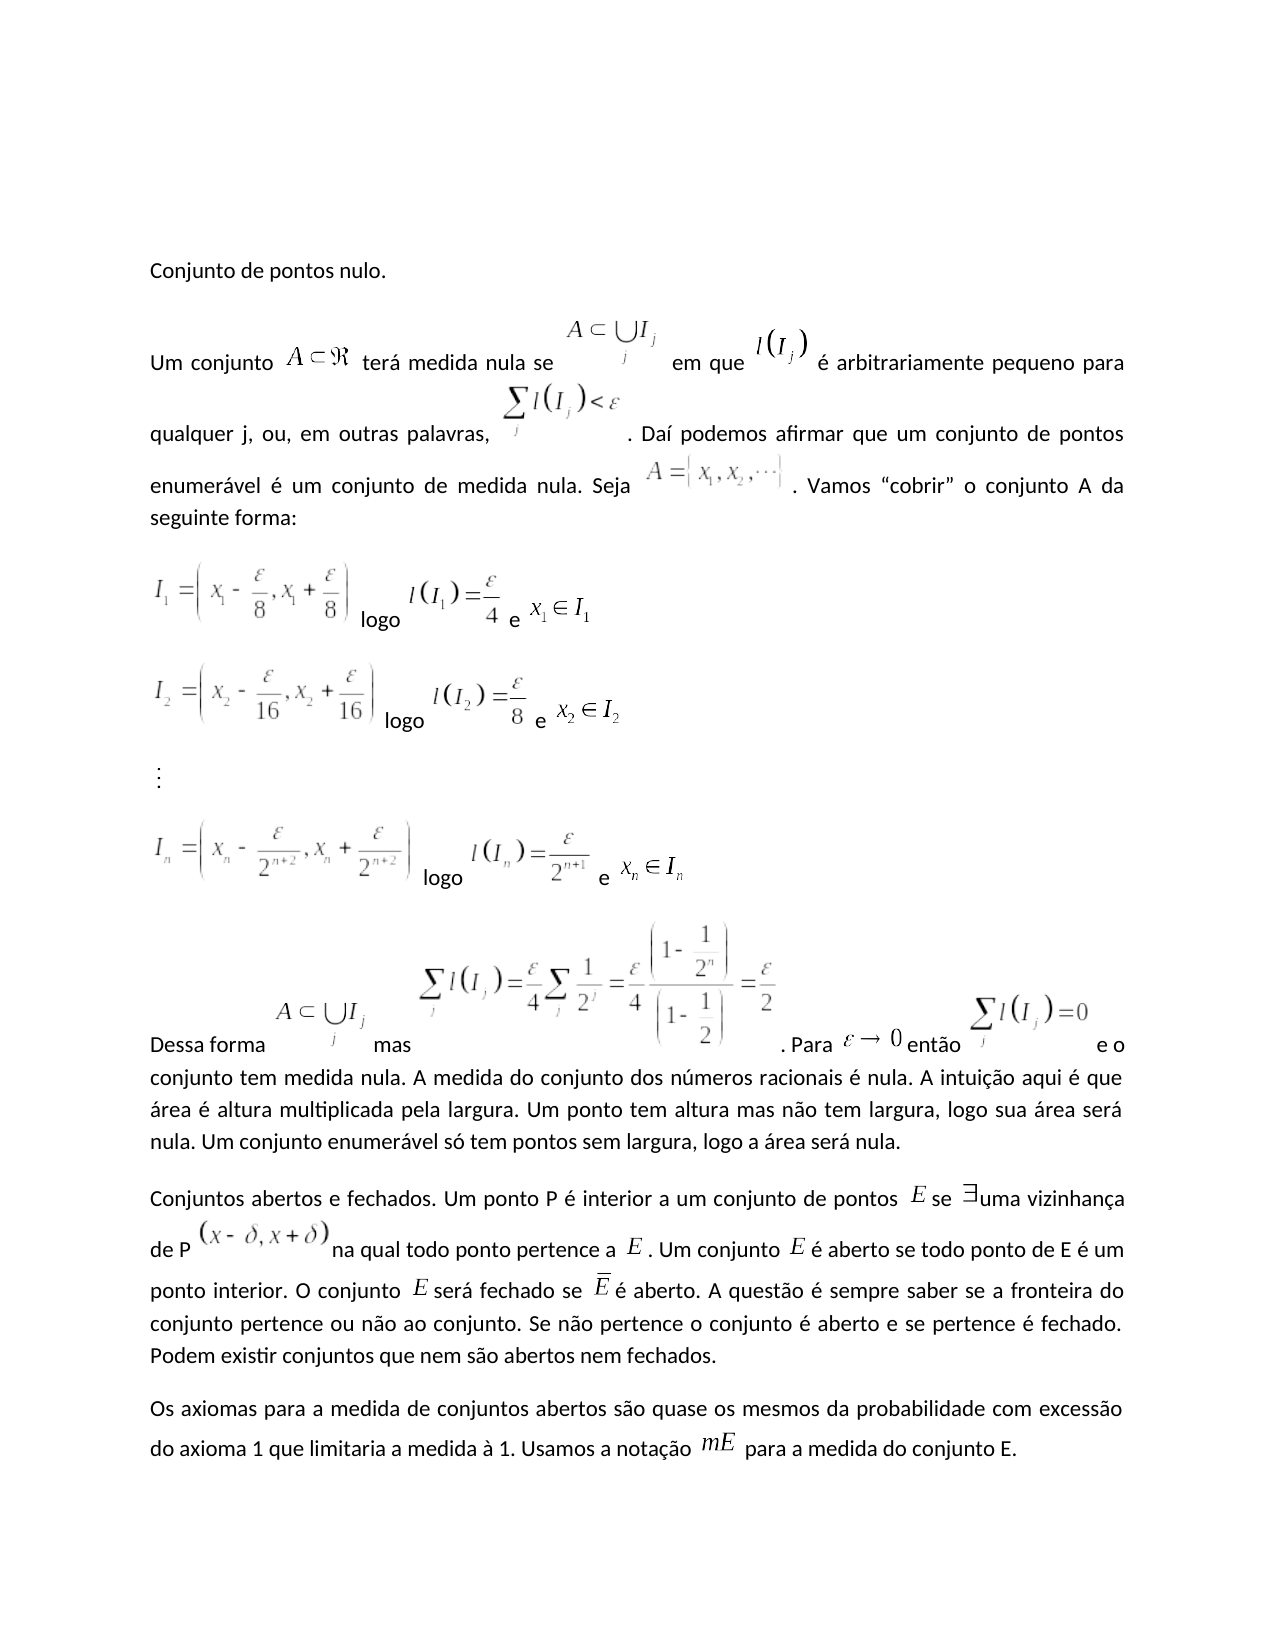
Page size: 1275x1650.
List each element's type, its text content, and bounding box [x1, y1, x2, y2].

text Dessa forma mas . Para então e o conjunto tem medida nula. A medida do conjunto dos números racionais é nula. A intuição aqui é que área é altura multiplicada pela largura. Um ponto tem altura mas não tem largura, logo sua área será nula. Um conjunto enumerável só tem pontos sem largura, logo a área será nula. [150, 916, 1125, 1155]
text Os axiomas para a medida de conjuntos abertos são quase os mesmos da probabilidade com excessão do axioma 1 que limitaria a medida à 1. Usamos a notação para a medida do conjunto E. [150, 1394, 1125, 1462]
text Conjuntos abertos e fechados. Um ponto P é interior a um conjunto de pontos se uma vizinhança de P na qual todo ponto pertence a . Um conjunto é aberto se todo ponto de E é um ponto interior. O conjunto será fechado se é aberto. A questão é sempre saber se a fronteira do conjunto pertence ou não ao conjunto. Se não pertence o conjunto é aberto e se pertence é fechado. Podem existir conjuntos que nem são abertos nem fechados. [150, 1180, 1125, 1369]
text Conjunto de pontos nulo. [150, 256, 1125, 284]
text logo e [150, 658, 1125, 734]
text logo e [150, 556, 1125, 633]
text Um conjunto terá medida nula se em que é arbitrariamente pequeno para qualquer j, ou, em outras palavras, . Daí podemos afirmar que um conjunto de pontos enumerável é um conjunto de medida nula. Seja . Vamos “cobrir” o conjunto A da seguinte forma: [150, 309, 1125, 531]
text logo e [150, 815, 1125, 891]
